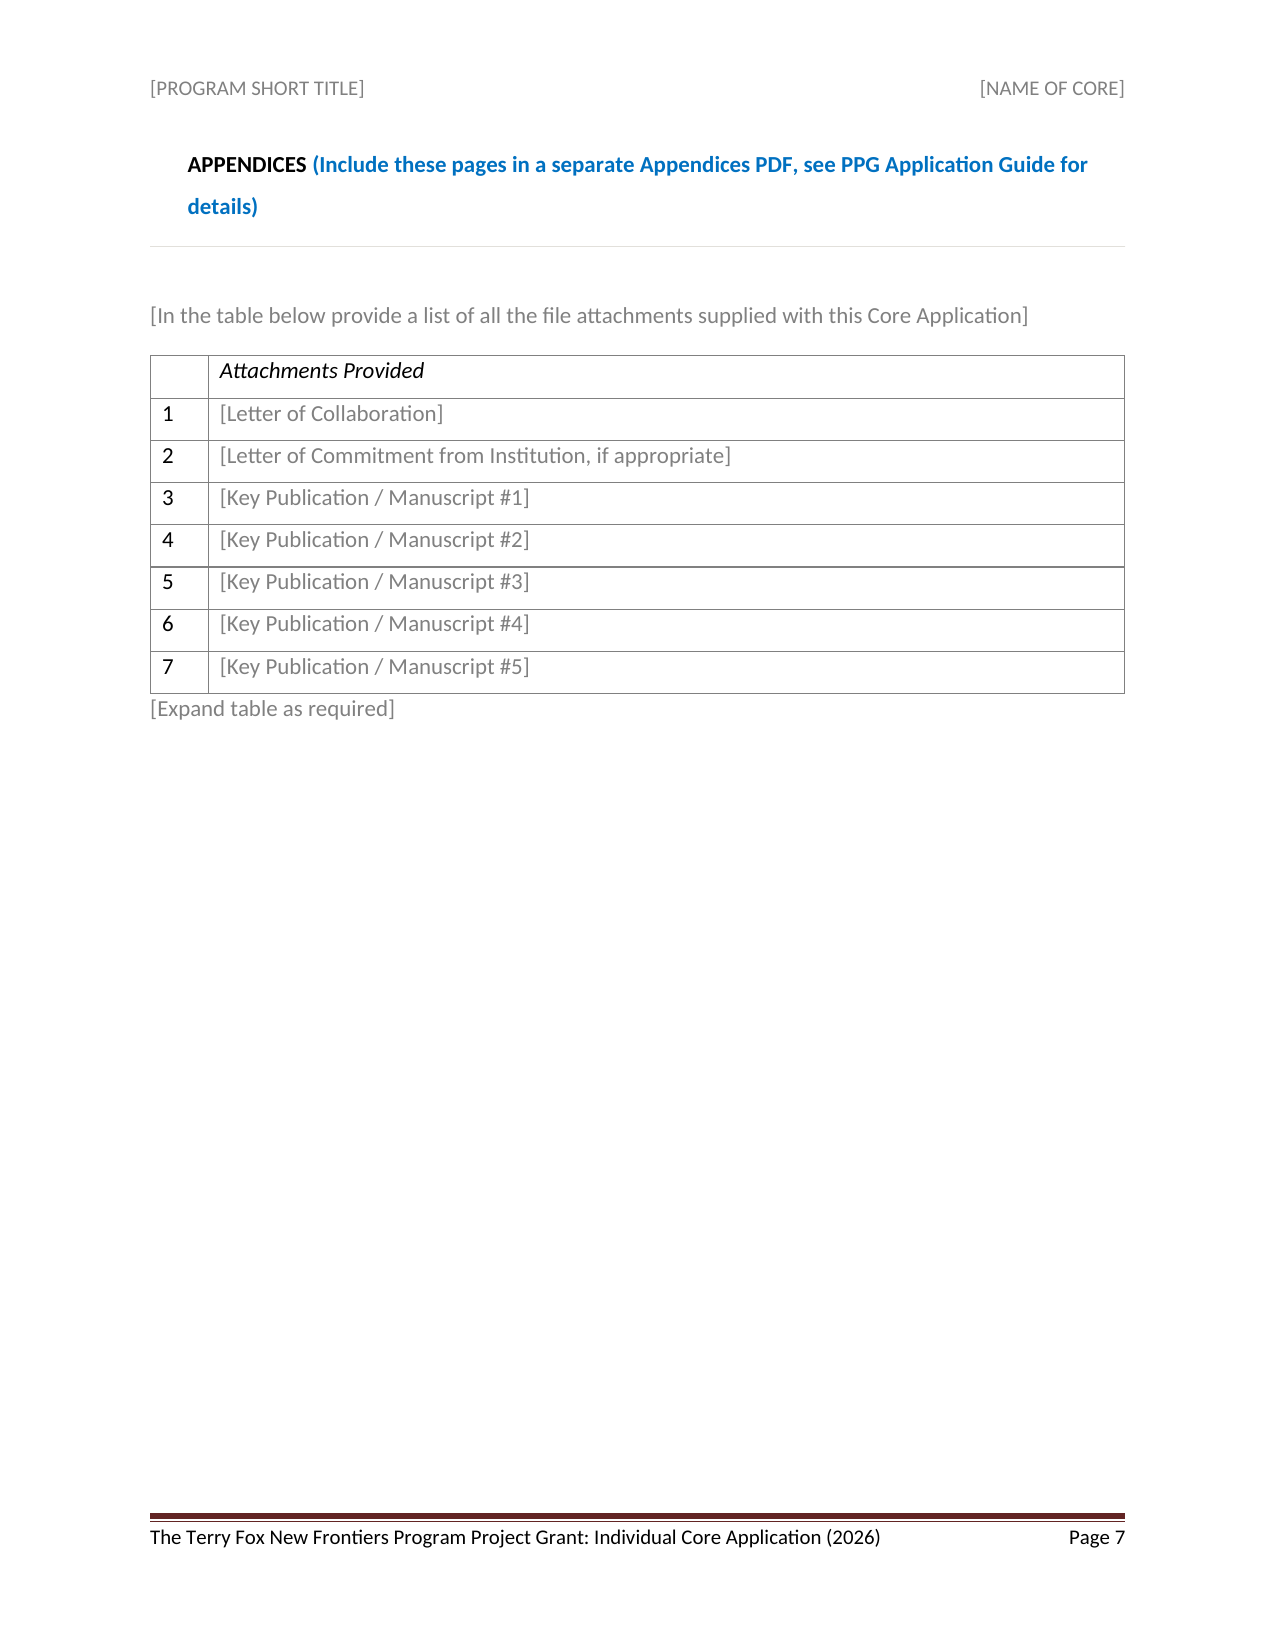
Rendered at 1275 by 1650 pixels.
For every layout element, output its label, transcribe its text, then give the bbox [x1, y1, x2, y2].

table_cell [Letter of Commitment from Institution, if appropriate] [209, 441, 1124, 482]
table_cell 6 [151, 610, 208, 651]
table_cell 4 [151, 525, 208, 566]
table_header Attachments Provided [209, 356, 1124, 398]
table_cell [Letter of Collaboration] [209, 399, 1124, 440]
table_cell 5 [151, 568, 208, 608]
text [Expand table as required] [150, 694, 1125, 722]
text APPENDICES (Include these pages in a separate Appendices PDF, see PPG Application Guide for details) [187, 150, 1125, 220]
table_cell 1 [151, 399, 208, 440]
table_cell [Key Publication / Manuscript #4] [209, 610, 1124, 651]
table_cell [Key Publication / Manuscript #5] [209, 652, 1124, 693]
table_cell [Key Publication / Manuscript #3] [209, 568, 1124, 608]
table_header [151, 356, 208, 398]
table_cell 2 [151, 441, 208, 482]
table_cell [Key Publication / Manuscript #2] [209, 525, 1124, 566]
text [In the table below provide a list of all the file attachments supplied with this Core Application] [150, 301, 1125, 329]
table_cell 3 [151, 483, 208, 524]
table_cell [Key Publication / Manuscript #1] [209, 483, 1124, 524]
table_cell 7 [151, 652, 208, 693]
